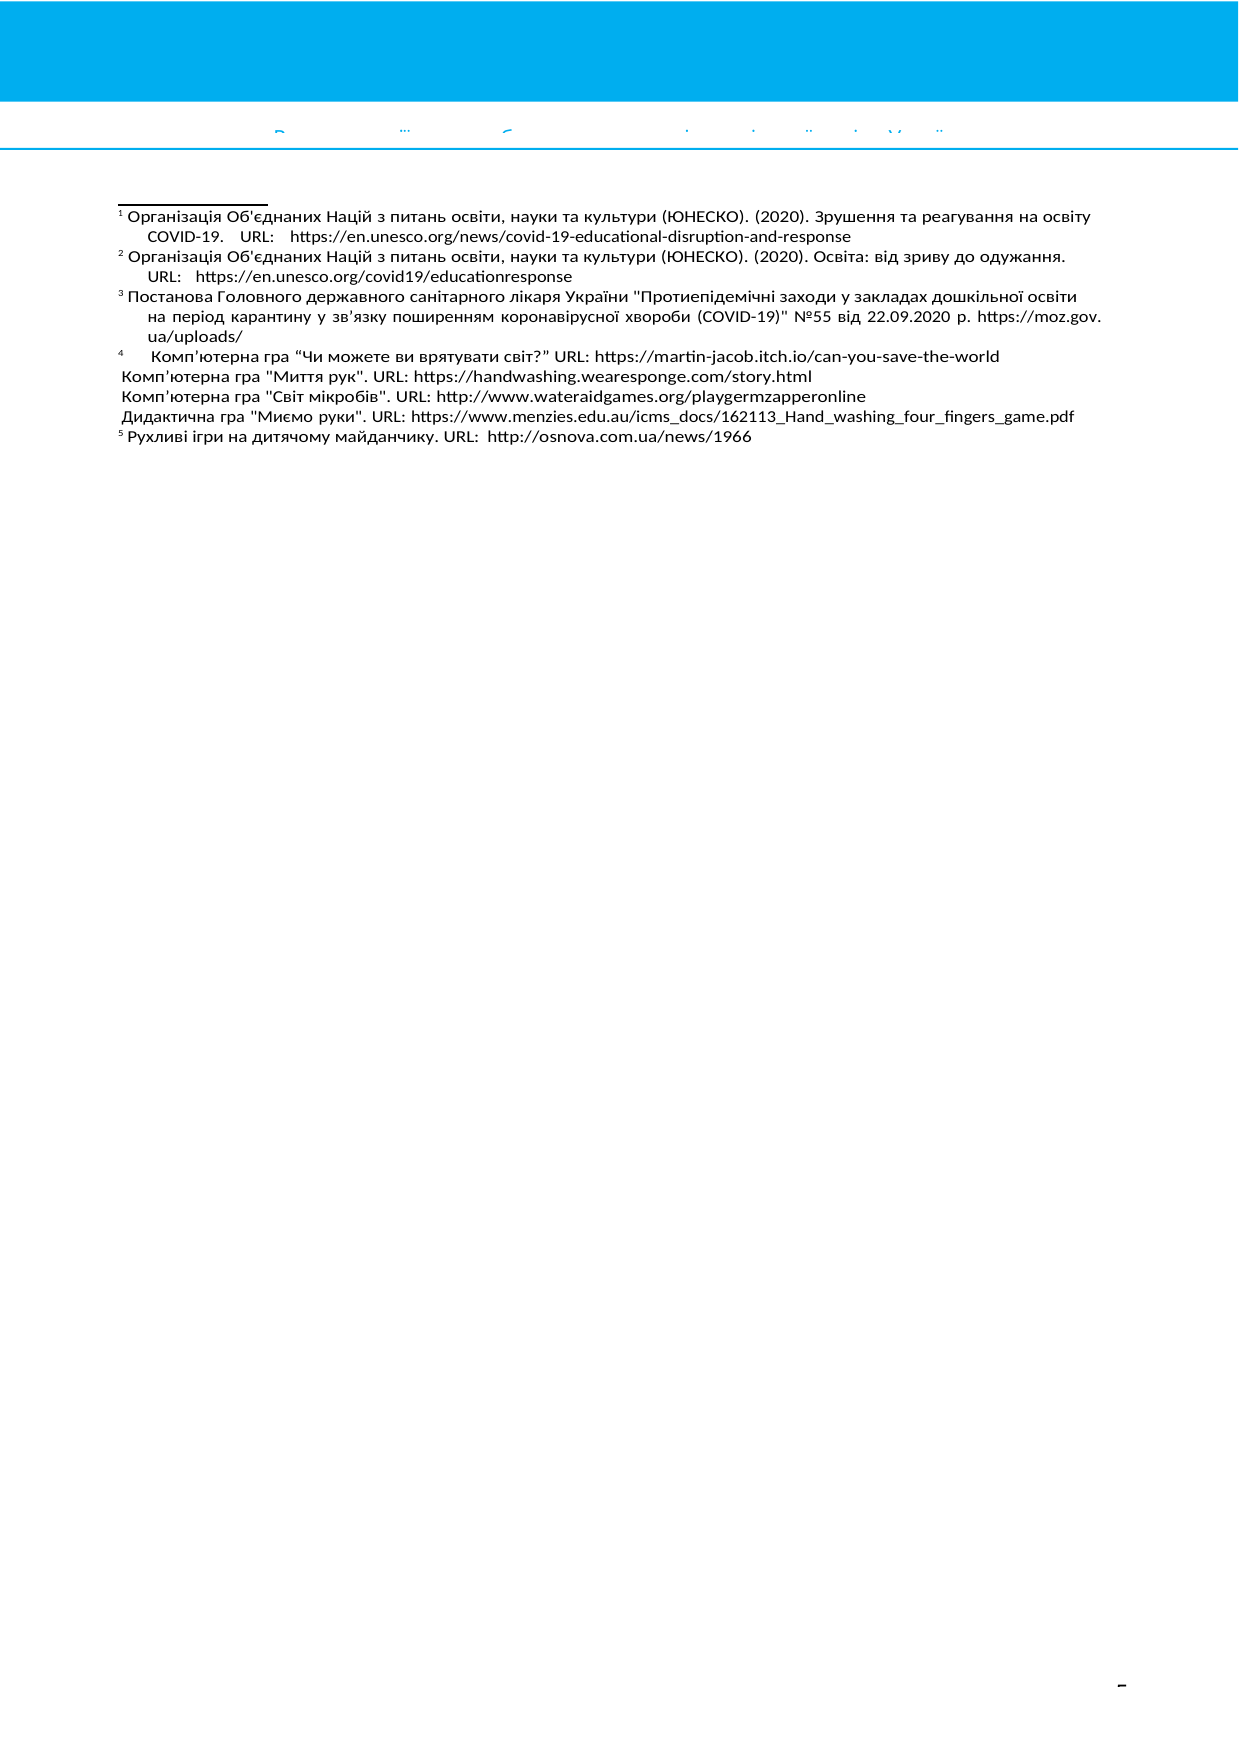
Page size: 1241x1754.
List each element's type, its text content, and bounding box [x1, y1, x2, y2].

text 3 Постанова Головного державного санітарного лікаря України "Протиепідемічні заходи у закладах дошкільної освіти [118, 286, 1240, 306]
text COVID-19. URL: https://en.unesco.org/news/covid-19-educational-disruption-and-response [147, 226, 1240, 246]
text Комп’ютерна гра "Миття рук". URL: https://handwashing.wearesponge.com/story.html [121, 366, 1240, 386]
text URL: https://en.unesco.org/covid19/educationresponse [147, 266, 1240, 286]
text Дидактична гра "Миємо руки". URL: https://www.menzies.edu.au/icms_docs/162113_Hand_washing_four_ﬁngers_game.pdf [121, 406, 1240, 426]
text 1 Організація Об'єднаних Націй з питань освіти, науки та культури (ЮНЕСКО). (2020). Зрушення та реагування на освіту [118, 200, 1240, 226]
text 4 Комп’ютерна гра “Чи можете ви врятувати світ?” URL: https://martin-jacob.itch.io/can-you-save-the-world [118, 346, 1240, 366]
text 5 Рухливі ігри на дитячому майданчику. URL: http://osnova.com.ua/news/1966 [118, 426, 1240, 446]
text 2 Організація Об'єднаних Націй з питань освіти, науки та культури (ЮНЕСКО). (2020). Освіта: від зриву до одужання. [118, 246, 1240, 266]
text на період карантину у зв’язку поширенням коронавірусної хвороби (COVID-19)" №55 від 22.09.2020 р. https://moz.gov. ua/uploads/ [147, 307, 1129, 346]
text Комп’ютерна гра "Світ мікробів". URL: http://www.wateraidgames.org/playgermzapperonline [121, 386, 1240, 406]
